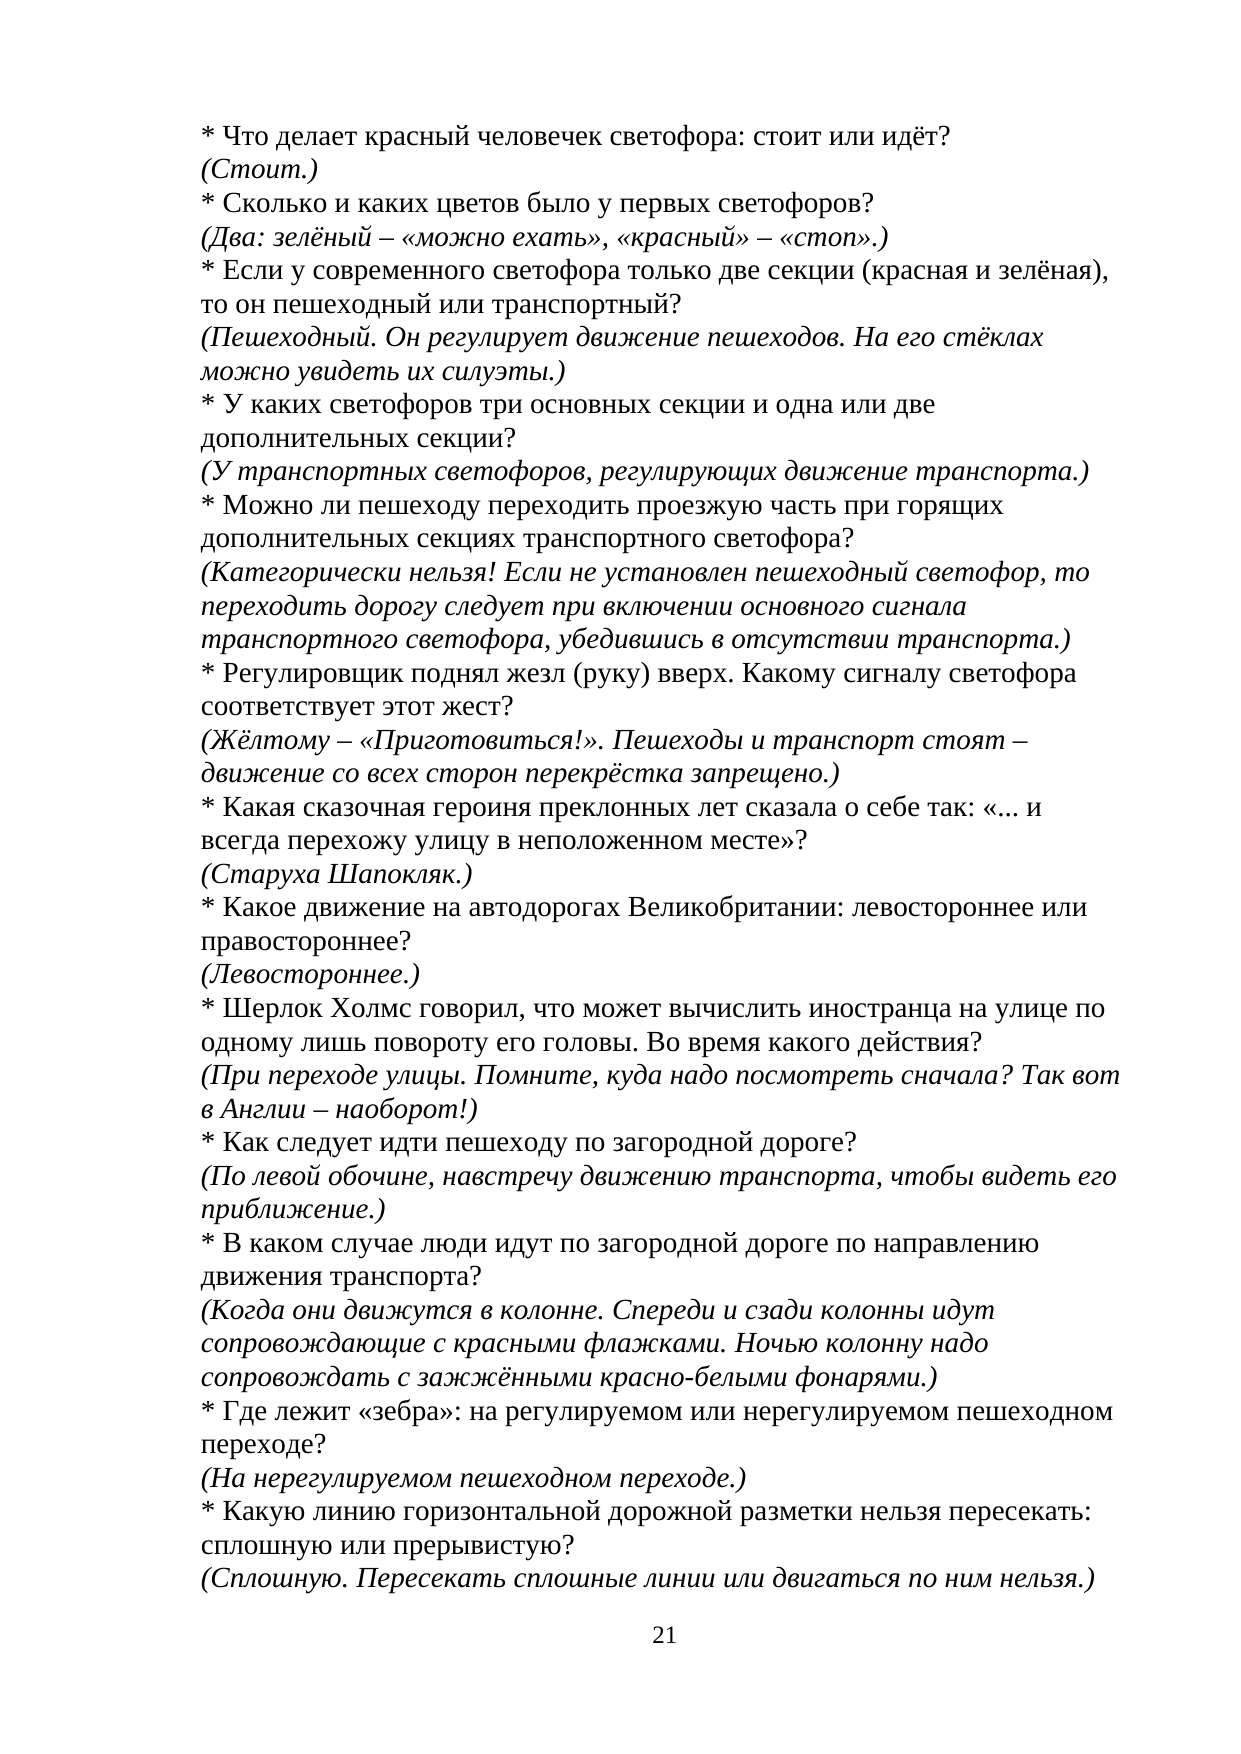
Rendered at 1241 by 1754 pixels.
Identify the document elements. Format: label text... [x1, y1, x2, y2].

text * Какое движение на автодорогах Великобритании: левостороннее или правостороннее? (Левостороннее.) [201, 889, 1128, 990]
text * Какую линию горизонтальной дорожной разметки нельзя пересекать: сплошную или прерывистую? (Сплошную. Пересекать сплошные линии или двигаться по ним нельзя.) [201, 1493, 1128, 1594]
text * У каких светофоров три основных секции и одна или две дополнительных секции? (У транспортных светофоров, регулирующих движение транспорта.) [201, 386, 1128, 487]
text * Как следует идти пешеходу по загородной дороге? (По левой обочине, навстречу движению транспорта, чтобы видеть его приближение.) [201, 1124, 1128, 1225]
text * Сколько и каких цветов было у первых светофоров? (Два: зелёный – «можно ехать», «красный» – «стоп».) [201, 185, 1128, 252]
text * Если у современного светофора только две секции (красная и зелёная), то он пешеходный или транспортный? (Пешеходный. Он регулирует движение пешеходов. На его стёклах можно увидеть их силуэты.) [201, 252, 1128, 386]
text * В каком случае люди идут по загородной дороге по направлению движения транспорта? (Когда они движутся в колонне. Спереди и сзади колонны идут сопровождающие с красными флажками. Ночью колонну надо сопровождать с зажжёнными красно-белыми фонарями.) [201, 1225, 1128, 1393]
text * Регулировщик поднял жезл (руку) вверх. Какому сигналу светофора соответствует этот жест? (Жёлтому – «Приготовиться!». Пешеходы и транспорт стоят – движение со всех сторон перекрёстка запрещено.) [201, 655, 1128, 789]
text * Можно ли пешеходу переходить проезжую часть при горящих дополнительных секциях транспортного светофора? (Категорически нельзя! Если не установлен пешеходный светофор, то переходить дорогу следует при включении основного сигнала транспортного светофора, убедившись в отсутствии транспорта.) [201, 487, 1128, 655]
text * Шерлок Холмс говорил, что может вычислить иностранца на улице по одному лишь повороту его головы. Во время какого действия? (При переходе улицы. Помните, куда надо посмотреть сначала? Так вот в Англии – наоборот!) [201, 990, 1128, 1124]
text * Какая сказочная героиня преклонных лет сказала о себе так: «... и всегда перехожу улицу в неположенном месте»? (Старуха Шапокляк.) [201, 789, 1128, 889]
text * Где лежит «зебра»: на регулируемом или нерегулируемом пешеходном переходе? (На нерегулируемом пешеходном переходе.) [201, 1393, 1128, 1493]
text * Что делает красный человечек светофора: стоит или идёт? (Стоит.) [201, 118, 1128, 185]
